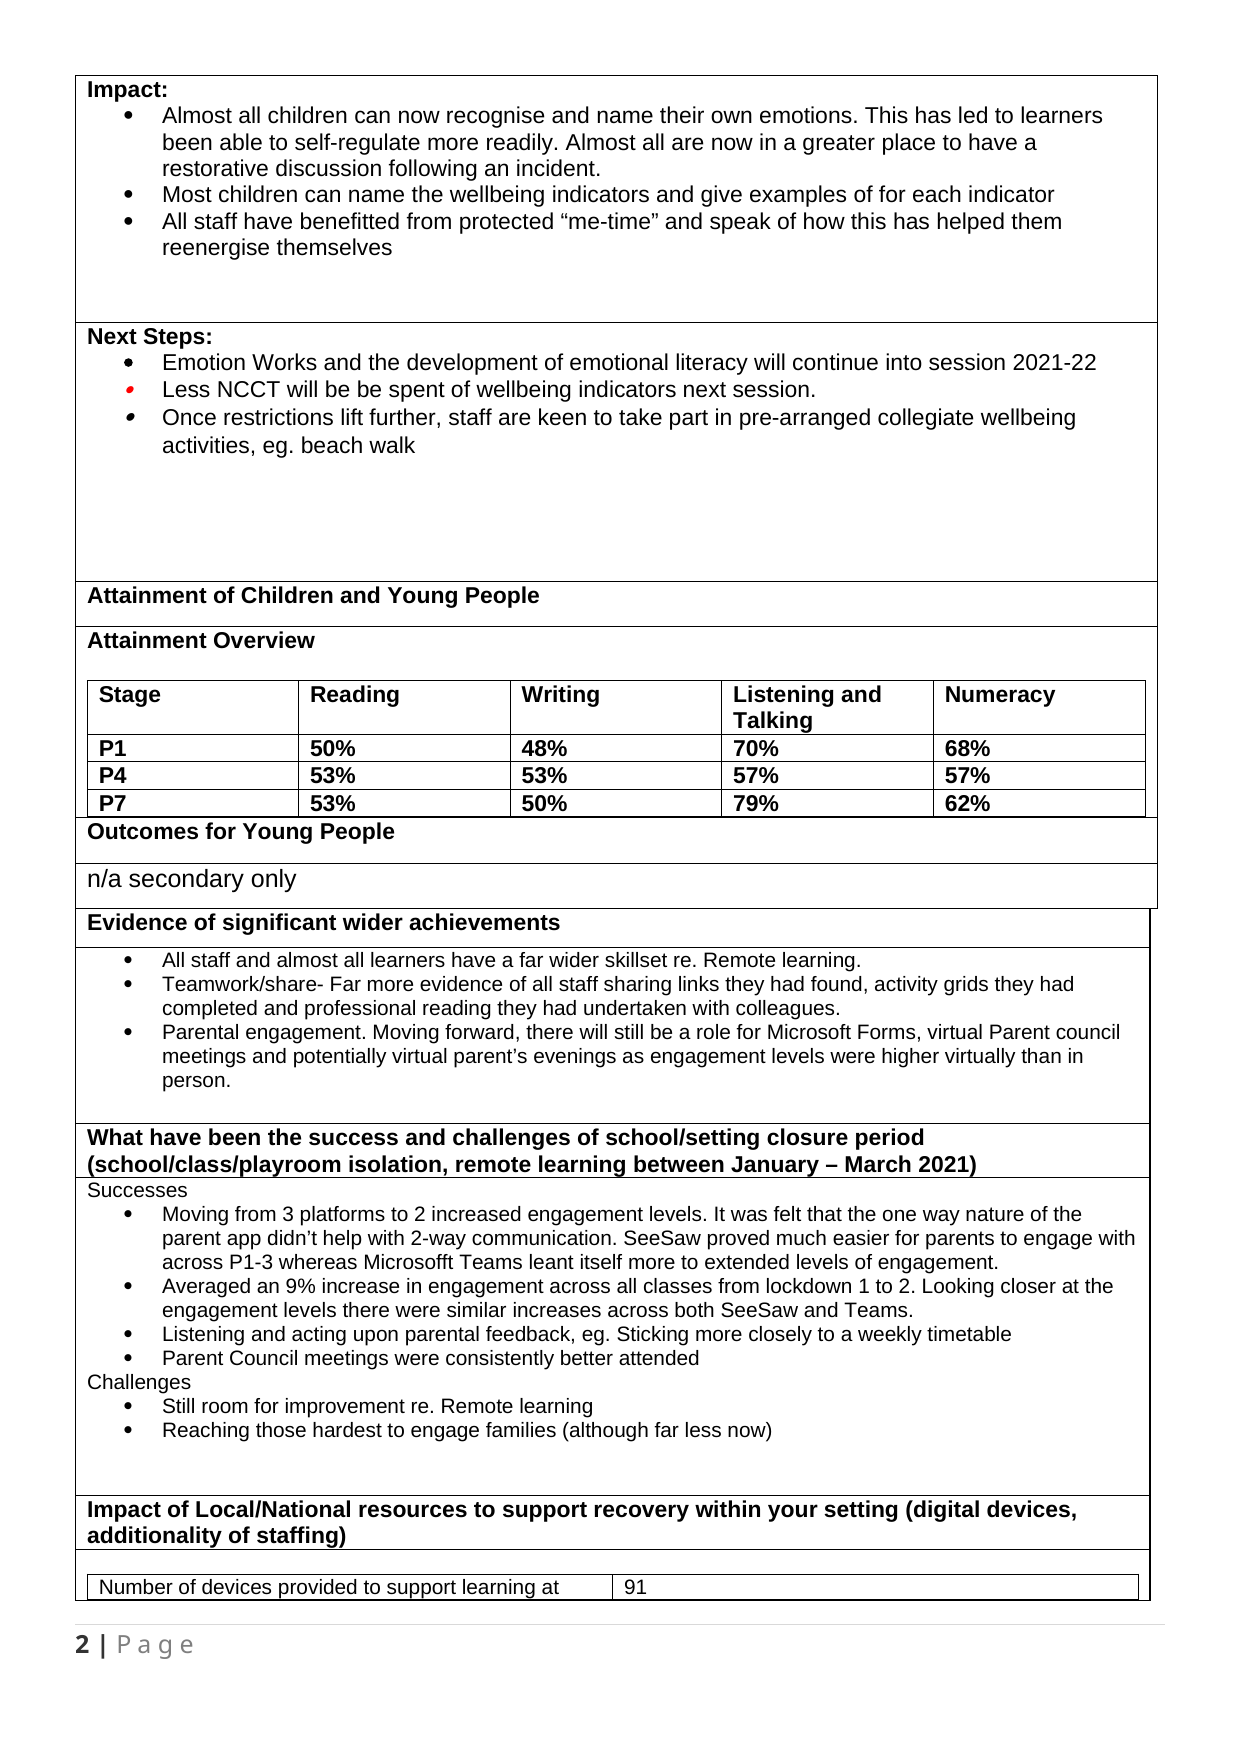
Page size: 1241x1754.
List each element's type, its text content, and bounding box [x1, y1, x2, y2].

table_cell Successes Moving from 3 platforms to 2 increased engagement levels. It was felt that the one way nature of the parent app didn’t help with 2-way communication. SeeSaw proved much easier for parents to engage with across P1-3 whereas Microsofft Teams leant itself more to extended levels of engagement. Averaged an 9% increase in engagement across all classes from lockdown 1 to 2. Looking closer at the engagement levels there were similar increases across both SeeSaw and Teams. Listening and acting upon parental feedback, eg. Sticking more closely to a weekly timetable Parent Council meetings were consistently better attended Challenges Still room for improvement re. Remote learning Reaching those hardest to engage families (although far less now) [76, 1178, 1149, 1495]
table_cell Attainment of Children and Young People [76, 582, 1157, 626]
table_cell All staff and almost all learners have a far wider skillset re. Remote learning. Teamwork/share- Far more evidence of all staff sharing links they had found, activity grids they had completed and professional reading they had undertaken with colleagues. Parental engagement. Moving forward, there will still be a role for Microsoft Forms, virtual Parent council meetings and potentially virtual parent’s evenings as engagement levels were higher virtually than in person. [76, 948, 1149, 1123]
table_cell n/a secondary only [76, 864, 1157, 908]
table_cell What have been the success and challenges of school/setting closure period (school/class/playroom isolation, remote learning between January – March 2021) [76, 1124, 1149, 1177]
table_cell Next Steps: Emotion Works and the development of emotional literacy will continue into session 2021-22 Less NCCT will be be spent of wellbeing indicators next session. Once restrictions lift further, staff are keen to take part in pre-arranged collegiate wellbeing activities, eg. beach walk [76, 323, 1157, 581]
table_cell Evidence of significant wider achievements [76, 909, 1149, 947]
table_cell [76, 1550, 1149, 1599]
table_cell Impact of Local/National resources to support recovery within your setting (digital devices, additionality of staffing) [76, 1496, 1149, 1548]
table_cell Attainment Overview [76, 627, 1157, 817]
table_cell Outcomes for Young People [76, 818, 1157, 863]
table_cell Impact: Almost all children can now recognise and name their own emotions. This has led to learners been able to self-regulate more readily. Almost all are now in a greater place to have a restorative discussion following an incident. Most children can name the wellbeing indicators and give examples of for each indicator All staff have benefitted from protected “me-time” and speak of how this has helped them reenergise themselves [76, 76, 1157, 322]
